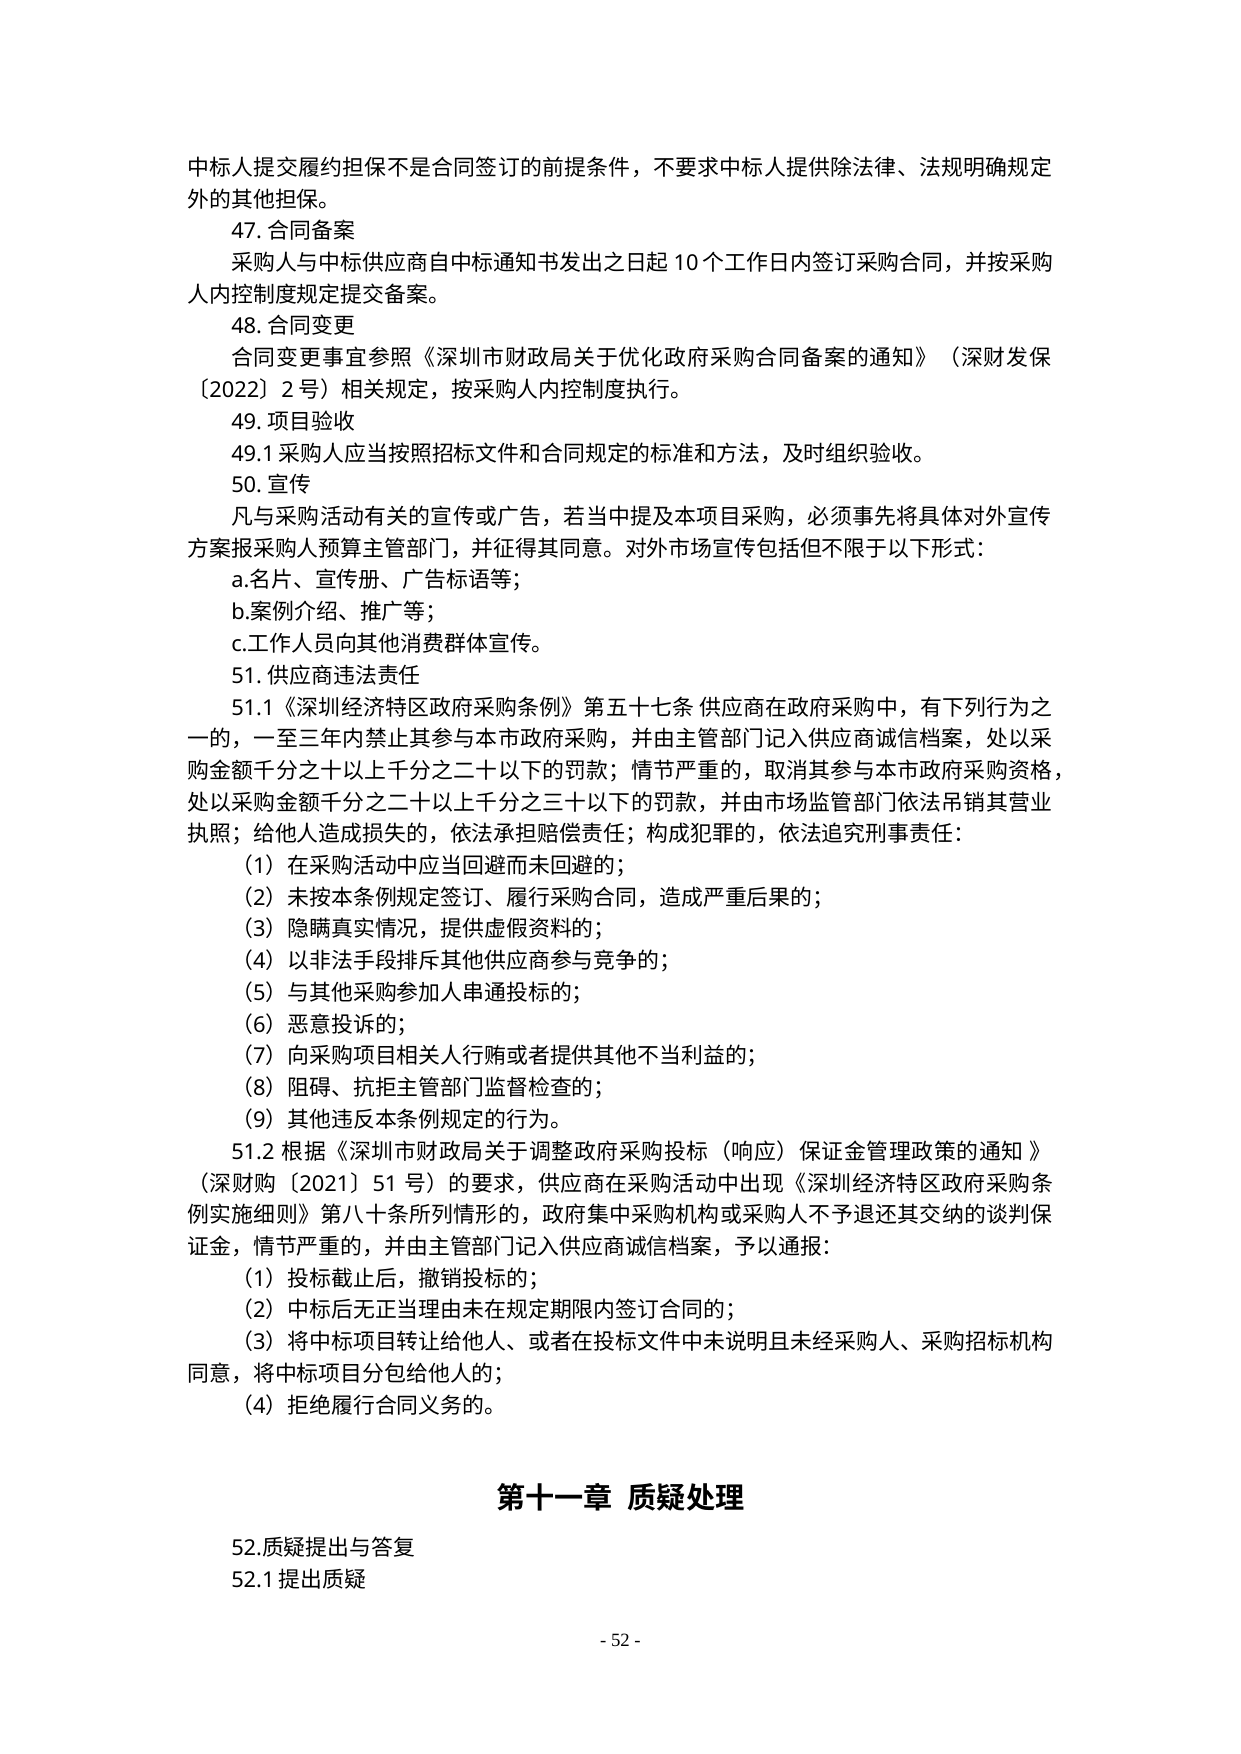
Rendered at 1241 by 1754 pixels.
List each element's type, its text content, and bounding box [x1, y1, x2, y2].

text c.工作人员向其他消费群体宣传。 [187, 626, 1053, 658]
text 51.2 根据《深圳市财政局关于调整政府采购投标（响应）保证金管理政策的通知 》（深财购〔2021〕51 号）的要求，供应商在采购活动中出现《深圳经济特区政府采购条例实施细则》第八十条所列情形的，政府集中采购机构或采购人不予退还其交纳的谈判保证金，情节严重的，并由主管部门记入供应商诚信档案，予以通报： [187, 1134, 1053, 1261]
text （3）将中标项目转让给他人、或者在投标文件中未说明且未经采购人、采购招标机构同意，将中标项目分包给他人的； [187, 1324, 1053, 1388]
text 50. 宣传 [187, 467, 1053, 499]
text 51. 供应商违法责任 [187, 658, 1053, 689]
text （2）中标后无正当理由未在规定期限内签订合同的； [187, 1292, 1053, 1324]
text 49. 项目验收 [187, 404, 1053, 436]
text 52.1提出质疑 [187, 1562, 1053, 1593]
text 采购人与中标供应商自中标通知书发出之日起10个工作日内签订采购合同，并按采购人内控制度规定提交备案。 [187, 245, 1053, 308]
text a.名片、宣传册、广告标语等； [187, 562, 1053, 594]
text （6）恶意投诉的； [187, 1007, 1053, 1038]
text 47. 合同备案 [187, 213, 1053, 245]
text （8）阻碍、抗拒主管部门监督检查的； [187, 1070, 1053, 1102]
text （4）拒绝履行合同义务的。 [187, 1388, 1053, 1419]
text （3）隐瞒真实情况，提供虚假资料的； [187, 911, 1053, 943]
text b.案例介绍、推广等； [187, 594, 1053, 626]
text （4）以非法手段排斥其他供应商参与竞争的； [187, 943, 1053, 975]
text （7）向采购项目相关人行贿或者提供其他不当利益的； [187, 1038, 1053, 1070]
list 质疑处理 [187, 1475, 1053, 1517]
text （1）投标截止后，撤销投标的； [187, 1261, 1053, 1292]
text 52.质疑提出与答复 [187, 1530, 1053, 1562]
text （2）未按本条例规定签订、履行采购合同，造成严重后果的； [187, 880, 1053, 911]
text 合同变更事宜参照《深圳市财政局关于优化政府采购合同备案的通知》（深财发保〔2022〕2号）相关规定，按采购人内控制度执行。 [187, 340, 1053, 404]
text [187, 150, 1053, 213]
text （9）其他违反本条例规定的行为。 [187, 1102, 1053, 1134]
text 51.1《深圳经济特区政府采购条例》第五十七条 供应商在政府采购中，有下列行为之一的，一至三年内禁止其参与本市政府采购，并由主管部门记入供应商诚信档案，处以采购金额千分之十以上千分之二十以下的罚款；情节严重的，取消其参与本市政府采购资格，处以采购金额千分之二十以上千分之三十以下的罚款，并由市场监管部门依法吊销其营业执照；给他人造成损失的，依法承担赔偿责任；构成犯罪的，依法追究刑事责任： [187, 689, 1053, 848]
text 48. 合同变更 [187, 308, 1053, 340]
text （5）与其他采购参加人串通投标的； [187, 975, 1053, 1007]
text 49.1采购人应当按照招标文件和合同规定的标准和方法，及时组织验收。 [187, 436, 1053, 467]
text （1）在采购活动中应当回避而未回避的； [187, 848, 1053, 880]
text 凡与采购活动有关的宣传或广告，若当中提及本项目采购，必须事先将具体对外宣传方案报采购人预算主管部门，并征得其同意。对外市场宣传包括但不限于以下形式： [187, 499, 1053, 562]
